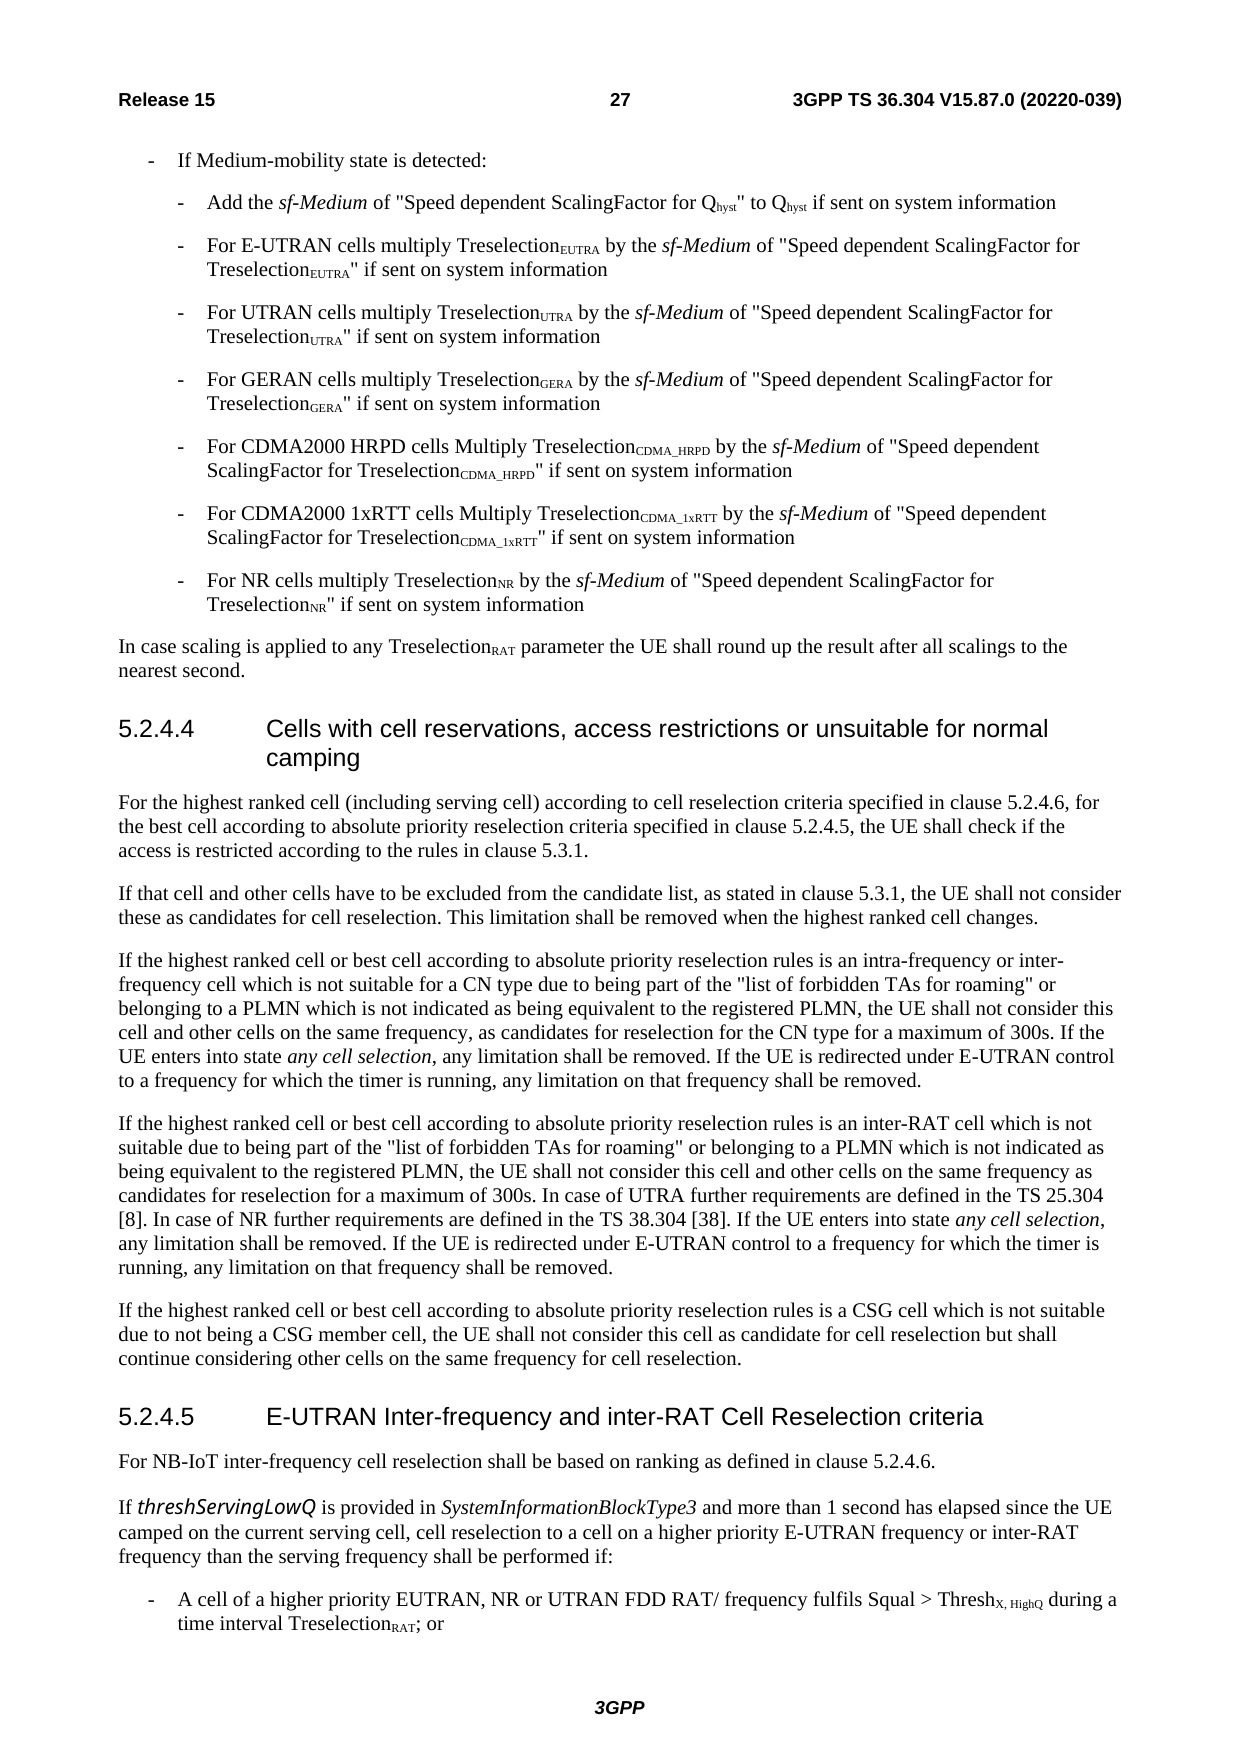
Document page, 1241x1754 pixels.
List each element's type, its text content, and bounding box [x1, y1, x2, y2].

text - If Medium-mobility state is detected: [148, 147, 1122, 172]
text - For GERAN cells multiply TreselectionGERA by the sf-Medium of "Speed dependent ScalingFactor for TreselectionGERA" if sent on system information [177, 367, 1122, 415]
text If that cell and other cells have to be excluded from the candidate list, as stated in clause 5.3.1, the UE shall not consider these as candidates for cell reselection. This limitation shall be removed when the highest ranked cell changes. [118, 881, 1122, 929]
text If the highest ranked cell or best cell according to absolute priority reselection rules is an intra-frequency or inter-frequency cell which is not suitable for a CN type due to being part of the "list of forbidden TAs for roaming" or belonging to a PLMN which is not indicated as being equivalent to the registered PLMN, the UE shall not consider this cell and other cells on the same frequency, as candidates for reselection for the CN type for a maximum of 300s. If the UE enters into state any cell selection, any limitation shall be removed. If the UE is redirected under E-UTRAN control to a frequency for which the timer is running, any limitation on that frequency shall be removed. [118, 948, 1122, 1092]
text - For UTRAN cells multiply TreselectionUTRA by the sf-Medium of "Speed dependent ScalingFactor for TreselectionUTRA" if sent on system information [177, 300, 1122, 348]
text If threshServingLowQ is provided in SystemInformationBlockType3 and more than 1 second has elapsed since the UE camped on the current serving cell, cell reselection to a cell on a higher priority E-UTRAN frequency or inter-RAT frequency than the serving frequency shall be performed if: [118, 1492, 1122, 1568]
text For the highest ranked cell (including serving cell) according to cell reselection criteria specified in clause 5.2.4.6, for the best cell according to absolute priority reselection criteria specified in clause 5.2.4.5, the UE shall check if the access is restricted according to the rules in clause 5.3.1. [118, 790, 1122, 862]
text - For CDMA2000 1xRTT cells Multiply TreselectionCDMA_1xRTT by the sf-Medium of "Speed dependent ScalingFactor for TreselectionCDMA_1xRTT" if sent on system information [177, 501, 1122, 549]
text - For CDMA2000 HRPD cells Multiply TreselectionCDMA_HRPD by the sf-Medium of "Speed dependent ScalingFactor for TreselectionCDMA_HRPD" if sent on system information [177, 434, 1122, 482]
subtitle 5.2.4.5 E-UTRAN Inter-frequency and inter-RAT Cell Reselection criteria [118, 1402, 1122, 1430]
text If the highest ranked cell or best cell according to absolute priority reselection rules is a CSG cell which is not suitable due to not being a CSG member cell, the UE shall not consider this cell as candidate for cell reselection but shall continue considering other cells on the same frequency for cell reselection. [118, 1298, 1122, 1370]
text - Add the sf-Medium of "Speed dependent ScalingFactor for Qhyst" to Qhyst if sent on system information [177, 190, 1122, 214]
text - A cell of a higher priority EUTRAN, NR or UTRAN FDD RAT/ frequency fulfils Squal > ThreshX, HighQ during a time interval TreselectionRAT; or [148, 1587, 1122, 1635]
text In case scaling is applied to any TreselectionRAT parameter the UE shall round up the result after all scalings to the nearest second. [118, 634, 1122, 682]
subtitle 5.2.4.4 Cells with cell reservations, access restrictions or unsuitable for normal camping [118, 714, 1122, 771]
text For NB-IoT inter-frequency cell reselection shall be based on ranking as defined in clause 5.2.4.6. [118, 1449, 1122, 1473]
text - For E-UTRAN cells multiply TreselectionEUTRA by the sf-Medium of "Speed dependent ScalingFactor for TreselectionEUTRA" if sent on system information [177, 233, 1122, 281]
text If the highest ranked cell or best cell according to absolute priority reselection rules is an inter-RAT cell which is not suitable due to being part of the "list of forbidden TAs for roaming" or belonging to a PLMN which is not indicated as being equivalent to the registered PLMN, the UE shall not consider this cell and other cells on the same frequency as candidates for reselection for a maximum of 300s. In case of UTRA further requirements are defined in the TS 25.304 [8]. In case of NR further requirements are defined in the TS 38.304 [38]. If the UE enters into state any cell selection, any limitation shall be removed. If the UE is redirected under E-UTRAN control to a frequency for which the timer is running, any limitation on that frequency shall be removed. [118, 1111, 1122, 1279]
text - For NR cells multiply TreselectionNR by the sf-Medium of "Speed dependent ScalingFactor for TreselectionNR" if sent on system information [177, 567, 1122, 616]
